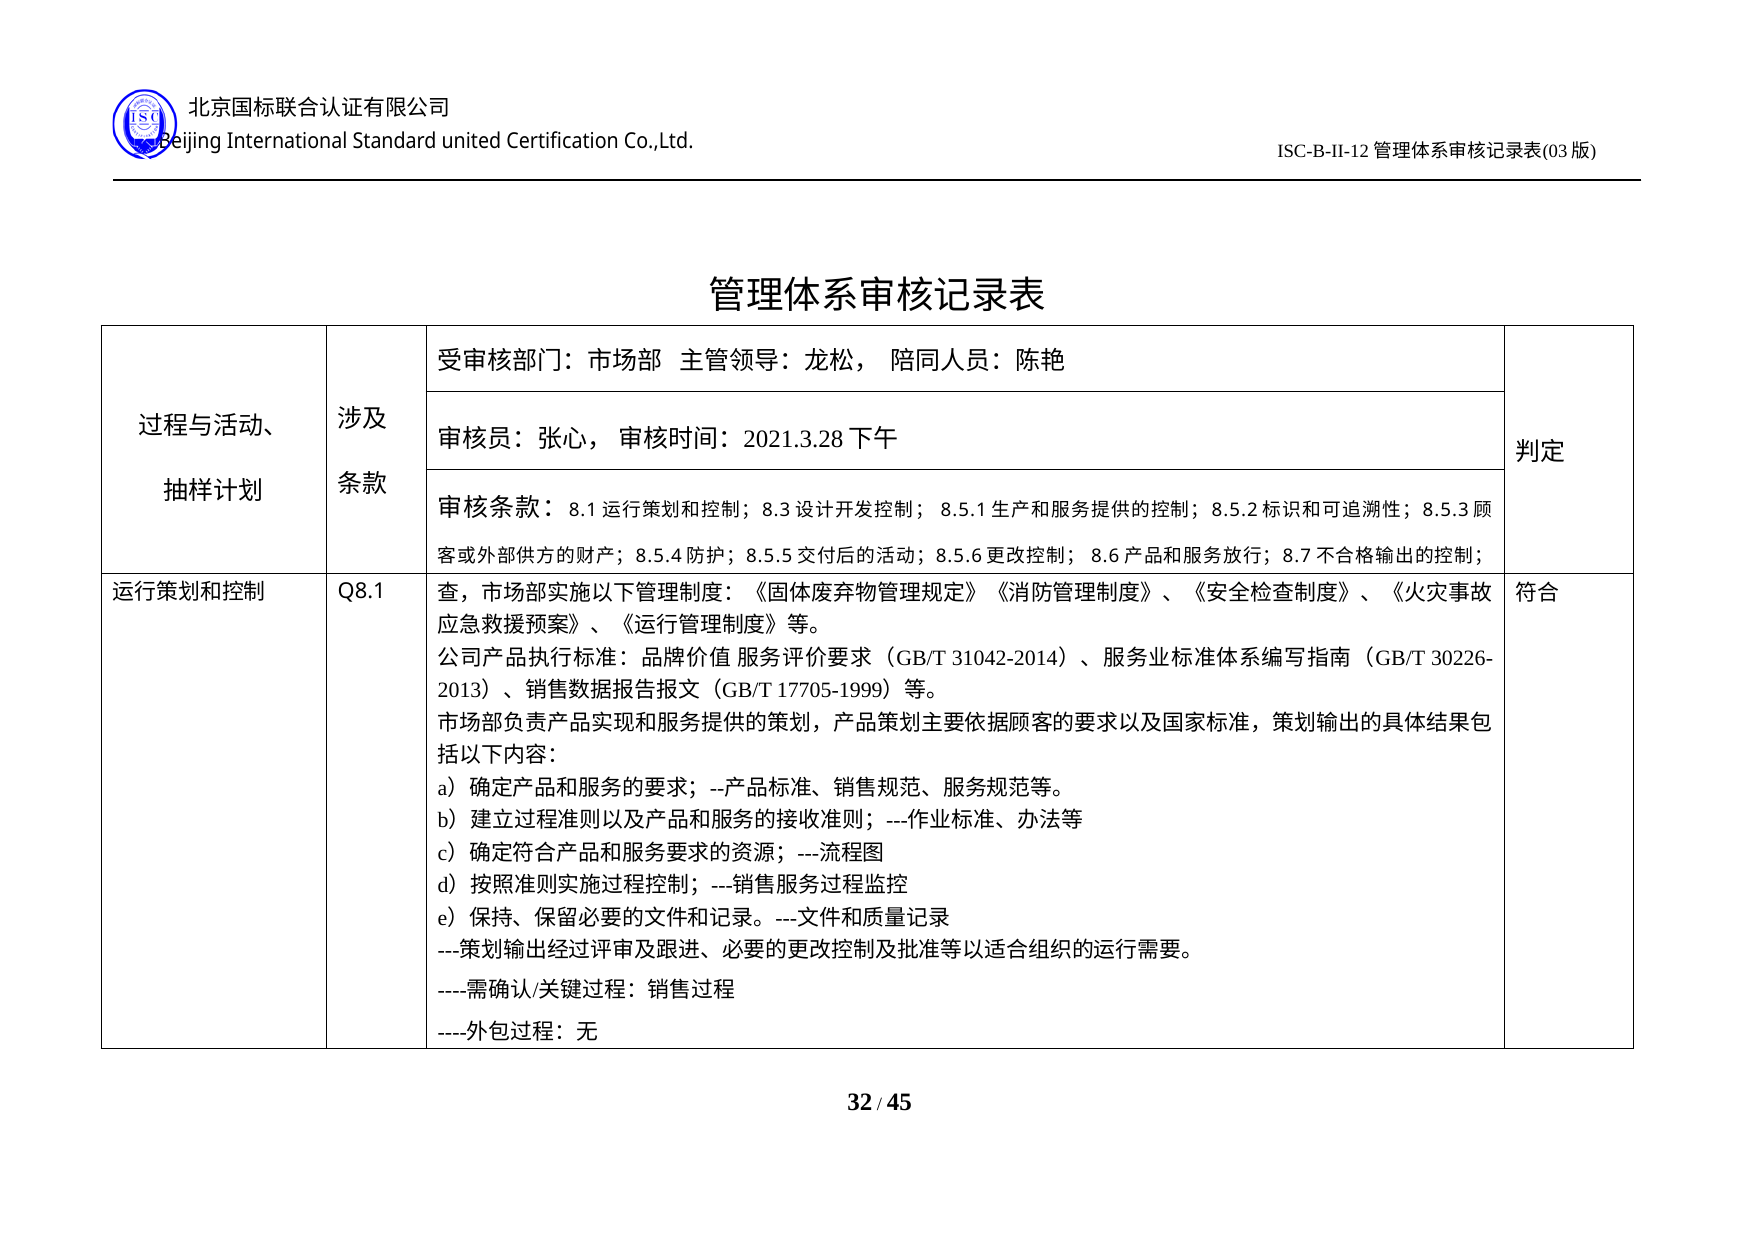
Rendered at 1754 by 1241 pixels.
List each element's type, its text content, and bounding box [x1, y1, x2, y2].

picture [112, 89, 180, 158]
table_cell Q8.1 [327, 574, 426, 1047]
table_header 判定 [1505, 326, 1633, 573]
table_header 过程与活动、 抽样计划 [102, 326, 326, 573]
table_header 受审核部门：市场部 主管领导：龙松， 陪同人员：陈艳 [427, 326, 1504, 391]
table_header 涉及 条款 [327, 326, 426, 573]
table_cell 运行策划和控制 [102, 574, 326, 1047]
text 管理体系审核记录表 [112, 260, 1641, 325]
table_cell 审核条款：8.1运行策划和控制；8.3设计开发控制； 8.5.1生产和服务提供的控制；8.5.2标识和可追溯性；8.5.3顾客或外部供方的财产；8.5.4防护；8.5.5交付后的活动；8.5.6更改控制； 8.6产品和服务放行；8.7不合格输出的控制； [427, 470, 1504, 573]
table_cell 符合 [1505, 574, 1633, 1047]
table_cell 审核员：张心， 审核时间：2021.3.28下午 [427, 392, 1504, 469]
